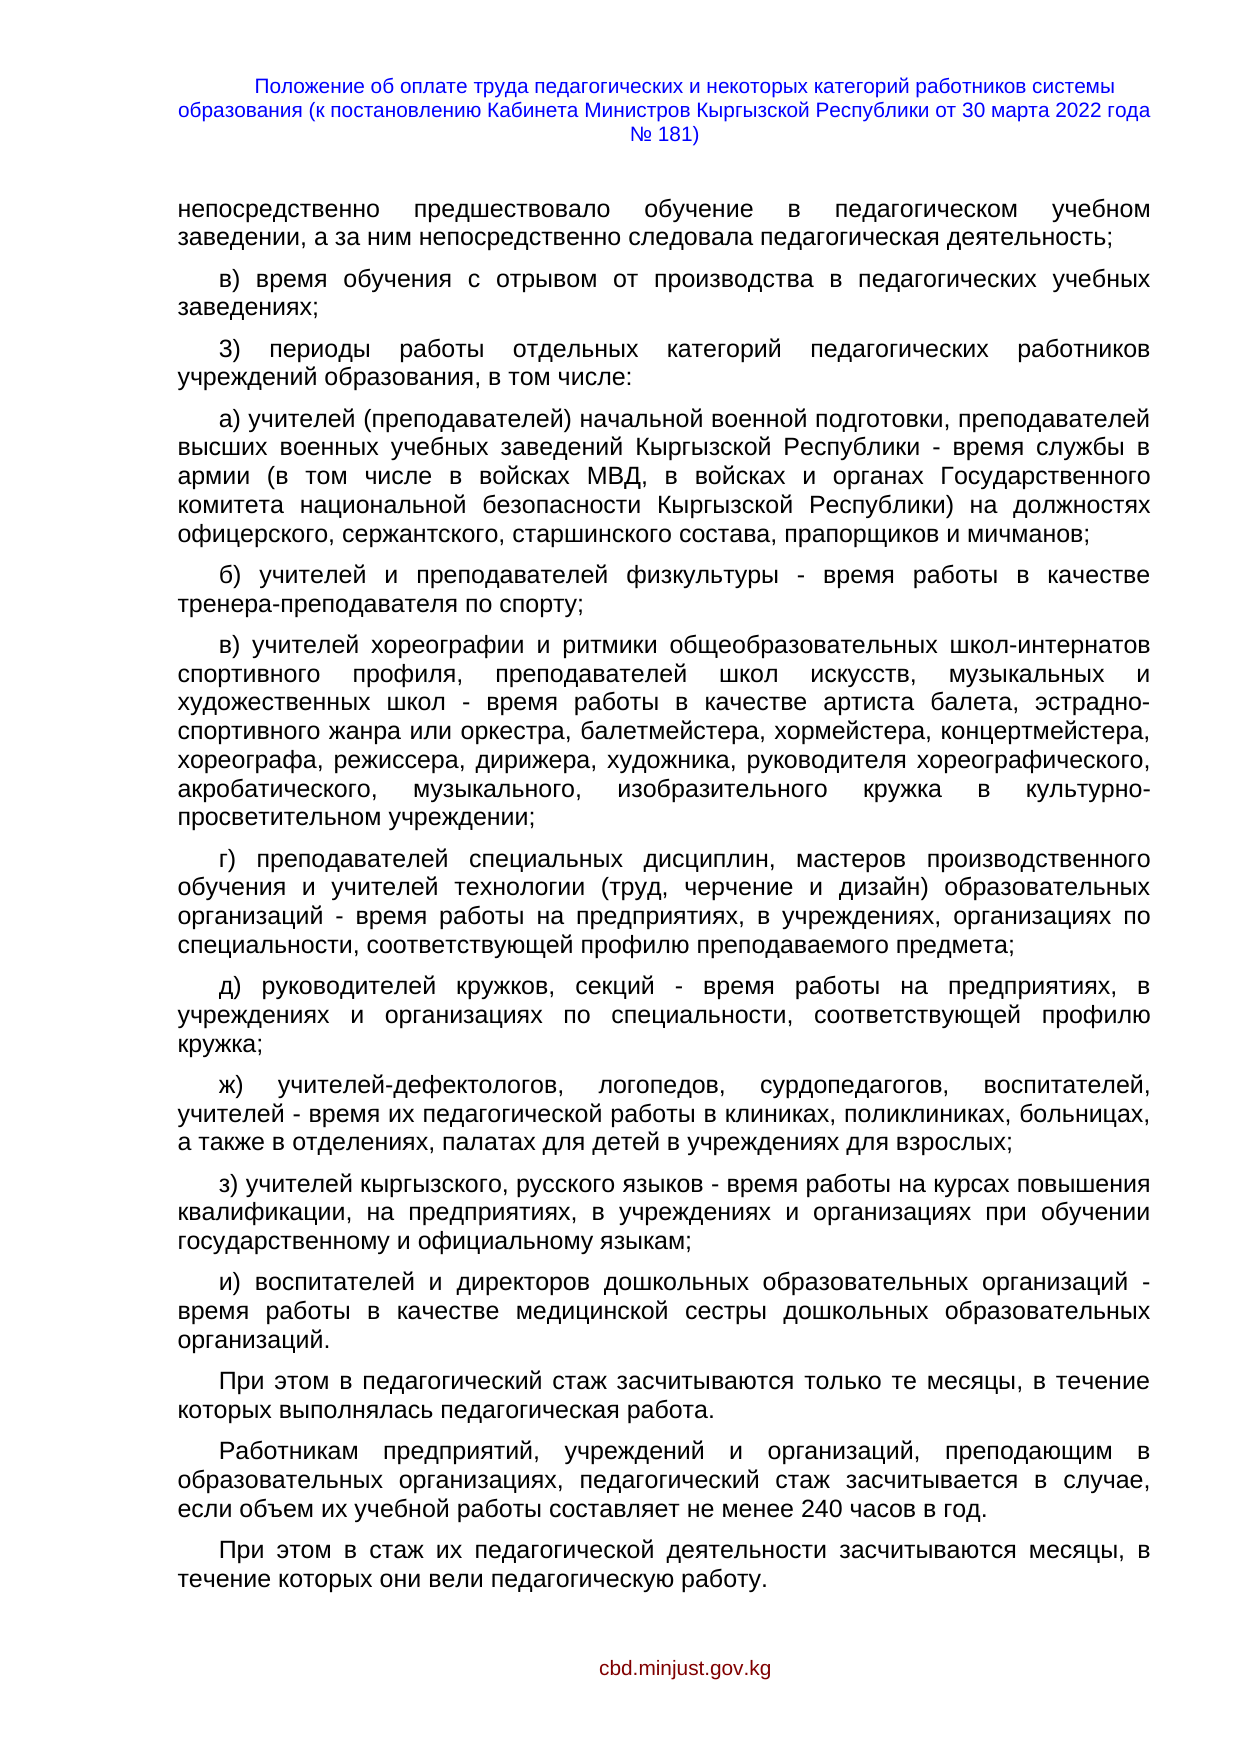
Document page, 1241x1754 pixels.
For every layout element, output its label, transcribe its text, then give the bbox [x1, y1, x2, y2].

text в) время обучения с отрывом от производства в педагогических учебных заведениях; [177, 263, 1152, 321]
text в) учителей хореографии и ритмики общеобразовательных школ-интернатов спортивного профиля, преподавателей школ искусств, музыкальных и художественных школ - время работы в качестве артиста балета, эстрадно-спортивного жанра или оркестра, балетмейстера, хормейстера, концертмейстера, хореографа, режиссера, дирижера, художника, руководителя хореографического, акробатического, музыкального, изобразительного кружка в культурно-просветительном учреждении; [177, 630, 1152, 831]
text ж) учителей-дефектологов, логопедов, сурдопедагогов, воспитателей, учителей - время их педагогической работы в клиниках, поликлиниках, больницах, а также в отделениях, палатах для детей в учреждениях для взрослых; [177, 1070, 1152, 1156]
text з) учителей кыргызского, русского языков - время работы на курсах повышения квалификации, на предприятиях, в учреждениях и организациях при обучении государственному и официальному языкам; [177, 1168, 1152, 1255]
text Работникам предприятий, учреждений и организаций, преподающим в образовательных организациях, педагогический стаж засчитывается в случае, если объем их учебной работы составляет не менее 240 часов в год. [177, 1436, 1152, 1522]
text При этом в стаж их педагогической деятельности засчитываются месяцы, в течение которых они вели педагогическую работу. [177, 1535, 1152, 1592]
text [177, 193, 1152, 251]
text б) учителей и преподавателей физкультуры - время работы в качестве тренера-преподавателя по спорту; [177, 560, 1152, 617]
text г) преподавателей специальных дисциплин, мастеров производственного обучения и учителей технологии (труд, черчение и дизайн) образовательных организаций - время работы на предприятиях, в учреждениях, организациях по специальности, соответствующей профилю преподаваемого предмета; [177, 843, 1152, 958]
text 3) периоды работы отдельных категорий педагогических работников учреждений образования, в том числе: [177, 333, 1152, 391]
text а) учителей (преподавателей) начальной военной подготовки, преподавателей высших военных учебных заведений Кыргызской Республики - время службы в армии (в том числе в войсках МВД, в войсках и органах Государственного комитета национальной безопасности Кыргызской Республики) на должностях офицерского, сержантского, старшинского состава, прапорщиков и мичманов; [177, 403, 1152, 547]
text и) воспитателей и директоров дошкольных образовательных организаций - время работы в качестве медицинской сестры дошкольных образовательных организаций. [177, 1267, 1152, 1353]
text д) руководителей кружков, секций - время работы на предприятиях, в учреждениях и организациях по специальности, соответствующей профилю кружка; [177, 971, 1152, 1057]
text При этом в педагогический стаж засчитываются только те месяцы, в течение которых выполнялась педагогическая работа. [177, 1366, 1152, 1423]
